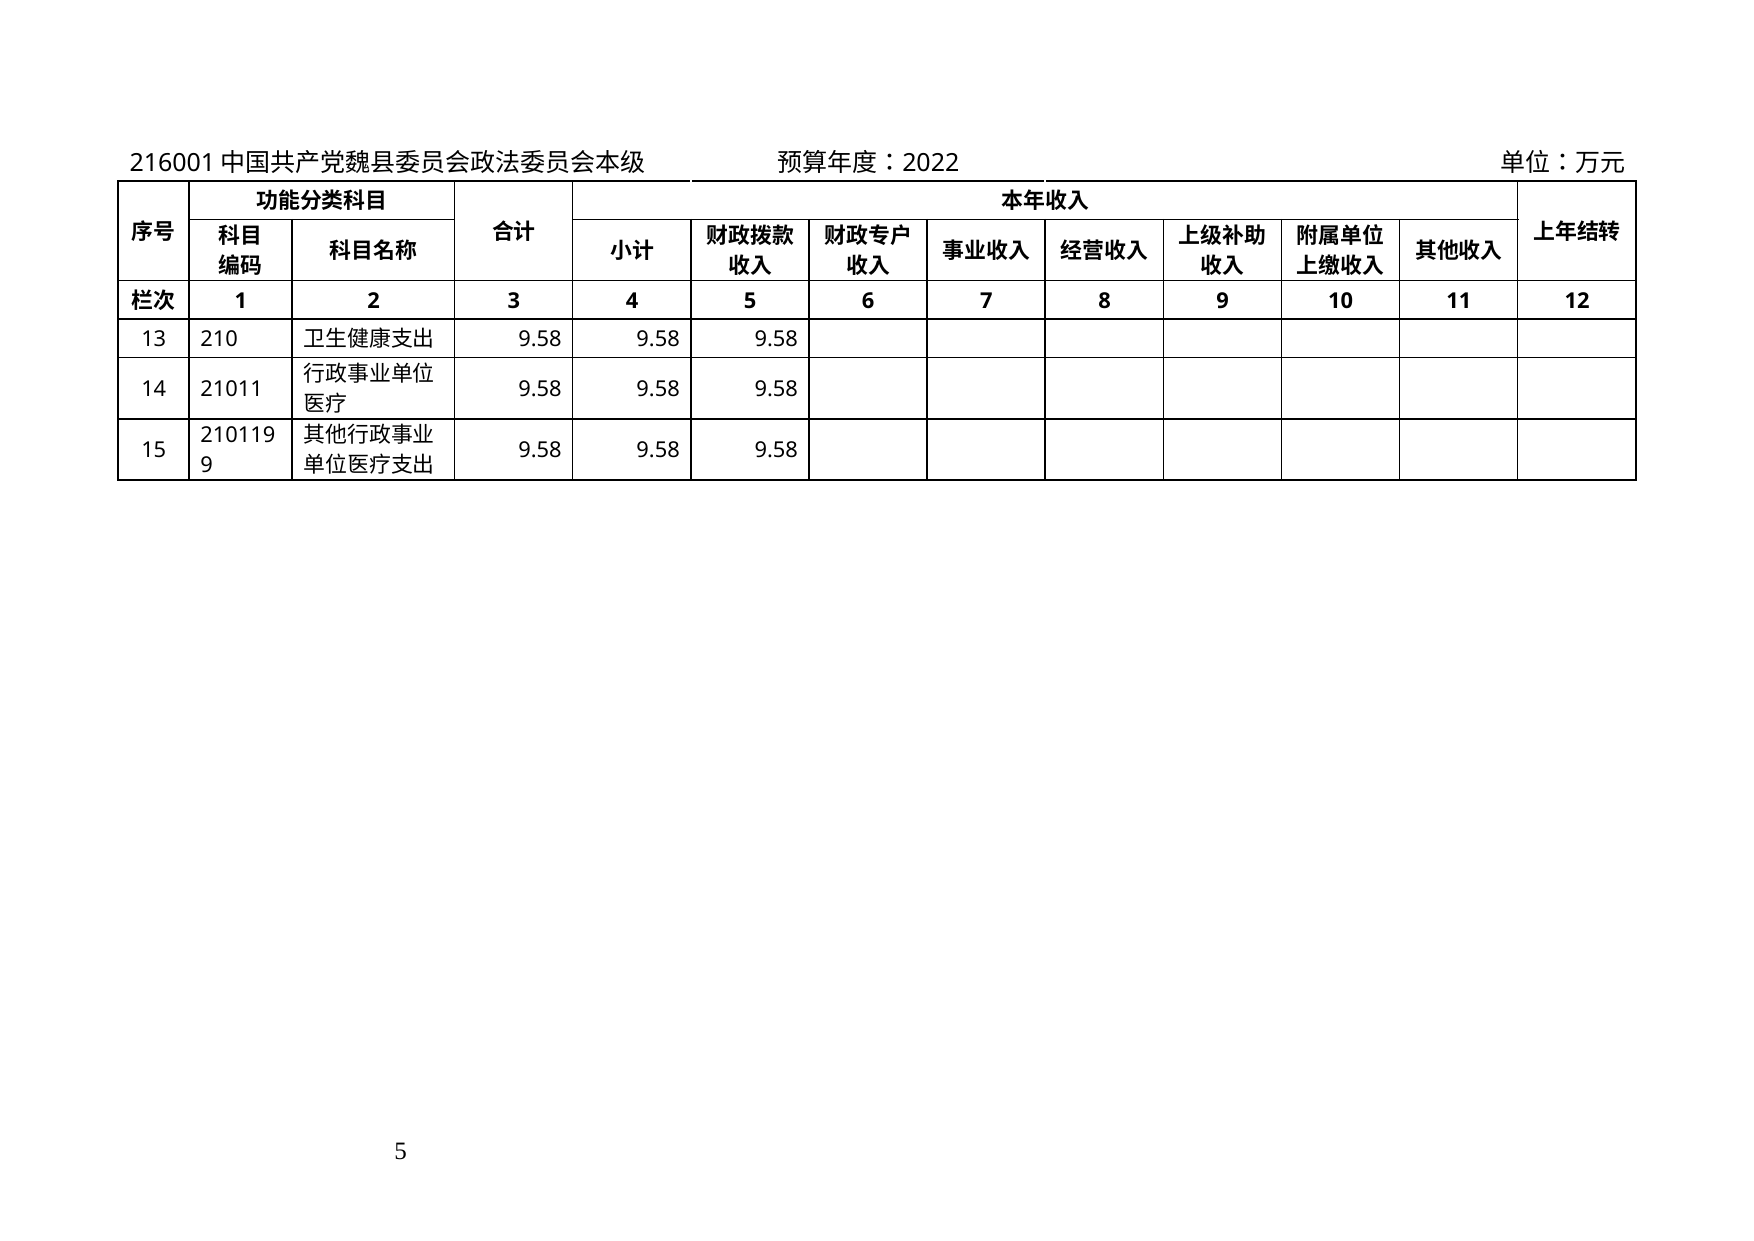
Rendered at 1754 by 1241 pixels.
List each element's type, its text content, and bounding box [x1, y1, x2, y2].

table_cell 2101199 [190, 420, 291, 479]
table_cell [1400, 358, 1517, 418]
table_cell 10 [1282, 281, 1399, 318]
table_cell [928, 420, 1044, 479]
table_cell [928, 320, 1044, 357]
table_cell 9 [1164, 281, 1281, 318]
table_cell 9.58 [573, 320, 690, 357]
table_cell [1164, 420, 1281, 479]
table_cell [1164, 358, 1281, 418]
table_cell 8 [1046, 281, 1163, 318]
table_cell 210 [190, 320, 291, 357]
table_cell 本年收入 [573, 182, 1517, 219]
table_cell [1518, 358, 1635, 418]
table_cell 小计 [573, 220, 690, 280]
table_cell 13 [119, 320, 188, 357]
table_cell 6 [810, 281, 926, 318]
table_cell 上年结转 [1518, 182, 1635, 280]
table_cell 行政事业单位医疗 [293, 358, 454, 418]
table_cell 14 [119, 358, 188, 418]
table_cell [1400, 420, 1517, 479]
table_cell [810, 358, 926, 418]
table_header 预算年度：2022 [692, 143, 1044, 180]
table_cell 财政专户 收入 [810, 220, 926, 280]
table_cell [810, 320, 926, 357]
table_cell 合计 [455, 182, 572, 280]
table_cell 其他行政事业单位医疗支出 [293, 420, 454, 479]
table_header 单位：万元 [1046, 143, 1635, 180]
table_cell 11 [1400, 281, 1517, 318]
table_header 216001中国共产党魏县委员会政法委员会本级 [119, 143, 690, 180]
table_cell 5 [692, 281, 808, 318]
table_cell 事业收入 [928, 220, 1044, 280]
table_cell 附属单位上缴收入 [1282, 220, 1399, 280]
table_cell 9.58 [573, 358, 690, 418]
table_cell 其他收入 [1400, 220, 1517, 280]
table_cell 序号 [119, 182, 188, 280]
table_cell [1282, 420, 1399, 479]
table_cell 2 [293, 281, 454, 318]
table_cell 科目 编码 [190, 220, 291, 280]
table_cell 9.58 [573, 420, 690, 479]
table_cell 9.58 [692, 420, 808, 479]
table_cell 21011 [190, 358, 291, 418]
table_cell 上级补助收入 [1164, 220, 1281, 280]
table_cell [1046, 420, 1163, 479]
table_cell 3 [455, 281, 572, 318]
table_cell 1 [190, 281, 291, 318]
table_cell [810, 420, 926, 479]
table_cell [1282, 320, 1399, 357]
table_cell 9.58 [455, 358, 572, 418]
table_cell 科目名称 [293, 220, 454, 280]
table_cell [1282, 358, 1399, 418]
table_cell [1400, 320, 1517, 357]
table_cell [1518, 420, 1635, 479]
table_cell [1518, 320, 1635, 357]
table_cell [1046, 358, 1163, 418]
table_cell 12 [1518, 281, 1635, 318]
table_cell [928, 358, 1044, 418]
table_cell 功能分类科目 [190, 182, 454, 219]
table_cell 经营收入 [1046, 220, 1163, 280]
table_cell 7 [928, 281, 1044, 318]
table_cell 财政拨款 收入 [692, 220, 808, 280]
table_cell 卫生健康支出 [293, 320, 454, 357]
table_cell 栏次 [119, 281, 188, 318]
table_cell 9.58 [455, 420, 572, 479]
table_cell 4 [573, 281, 690, 318]
table_cell [1046, 320, 1163, 357]
table_cell 15 [119, 420, 188, 479]
table_cell 9.58 [455, 320, 572, 357]
table_cell 9.58 [692, 320, 808, 357]
table_cell [1164, 320, 1281, 357]
table_cell 9.58 [692, 358, 808, 418]
